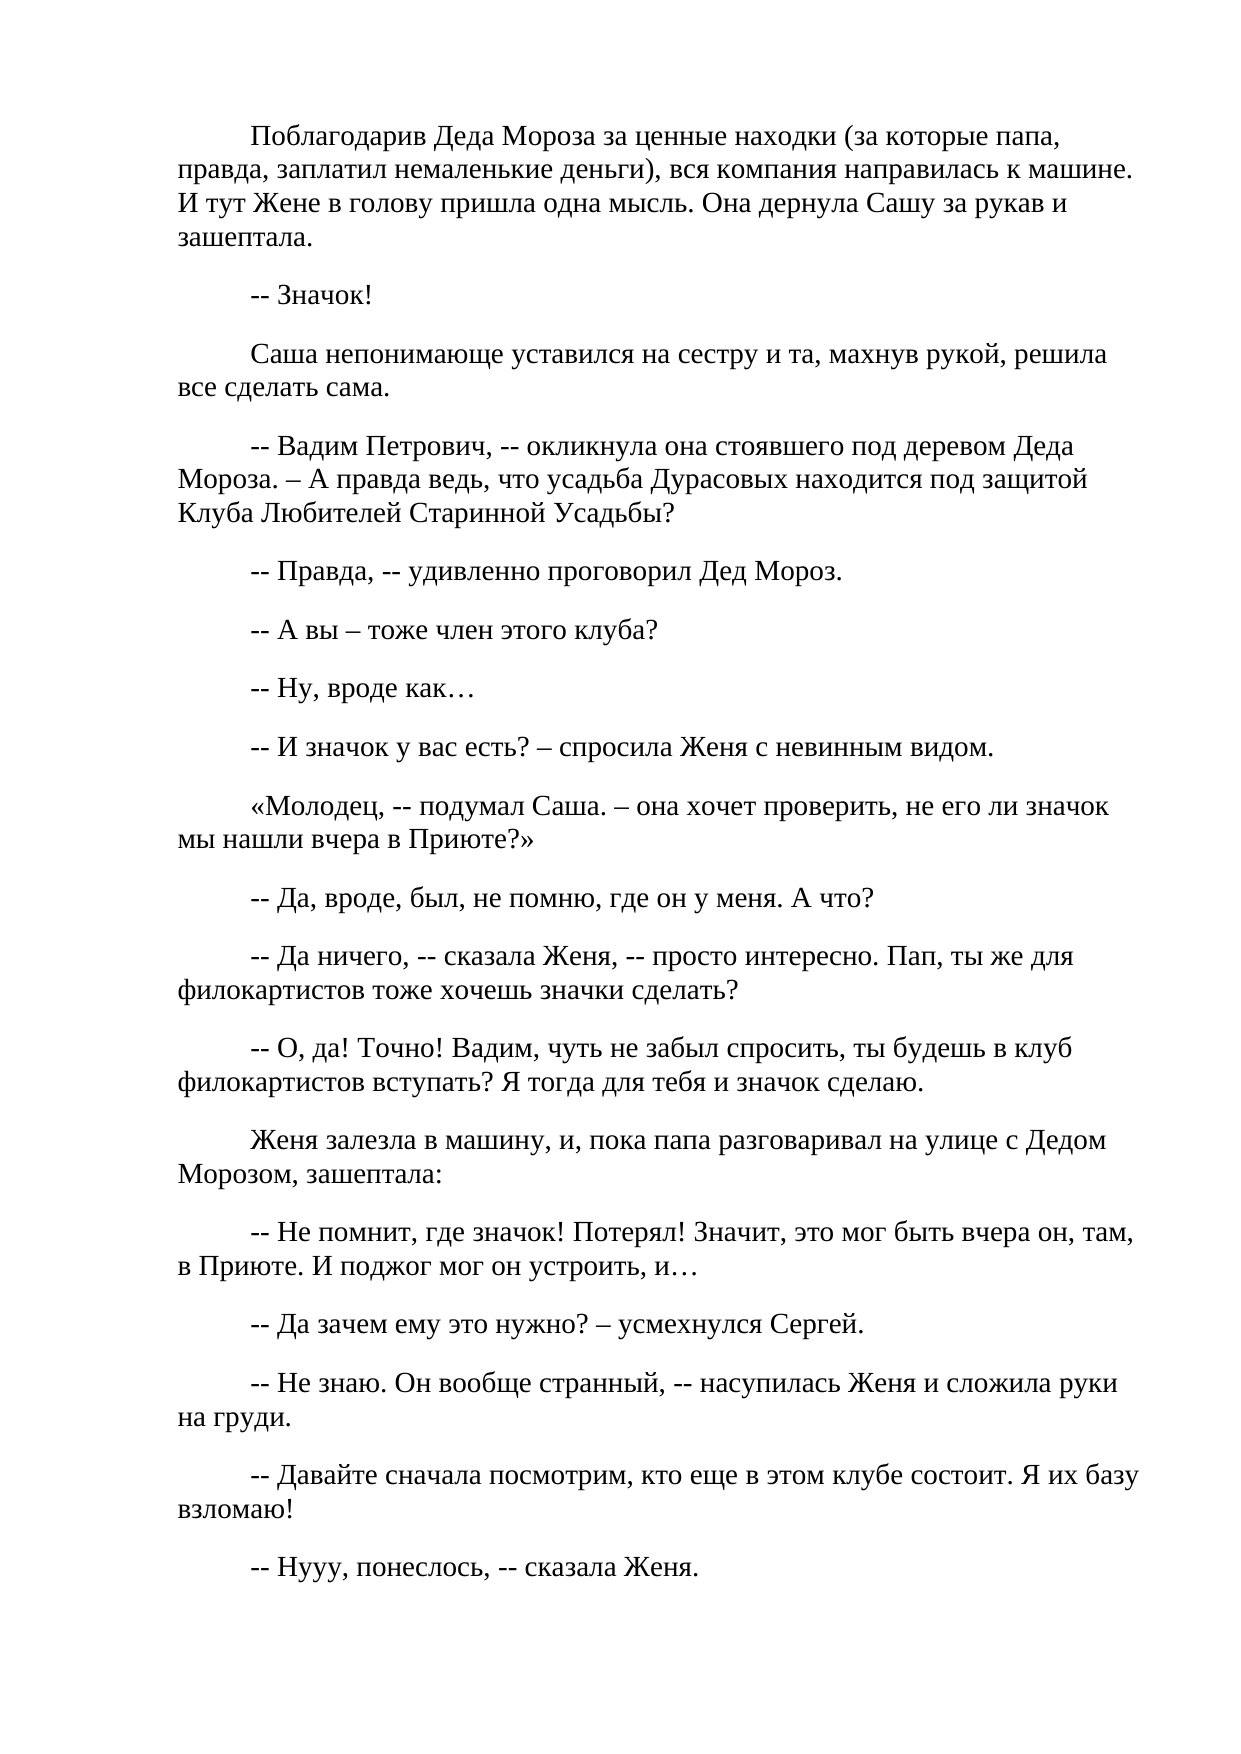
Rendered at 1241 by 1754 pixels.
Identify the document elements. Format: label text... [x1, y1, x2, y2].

text Поблагодарив Деда Мороза за ценные находки (за которые папа, правда, заплатил немаленькие деньги), вся компания направилась к машине. И тут Жене в голову пришла одна мысль. Она дернула Сашу за рукав и зашептала. [177, 118, 1152, 252]
text -- Значок! [177, 277, 1152, 311]
text Женя залезла в машину, и, пока папа разговаривал на улице с Дедом Морозом, зашептала: [177, 1122, 1152, 1189]
text -- Нууу, понеслось, -- сказала Женя. [177, 1549, 1152, 1583]
text -- И значок у вас есть? – спросила Женя с невинным видом. [177, 729, 1152, 763]
text «Молодец, -- подумал Саша. – она хочет проверить, не его ли значок мы нашли вчера в Приюте?» [177, 788, 1152, 855]
text -- А вы – тоже член этого клуба? [177, 612, 1152, 646]
text -- Не знаю. Он вообще странный, -- насупилась Женя и сложила руки на груди. [177, 1365, 1152, 1432]
text -- Правда, -- удивленно проговорил Дед Мороз. [177, 553, 1152, 587]
text -- О, да! Точно! Вадим, чуть не забыл спросить, ты будешь в клуб филокартистов вступать? Я тогда для тебя и значок сделаю. [177, 1030, 1152, 1097]
text -- Не помнит, где значок! Потерял! Значит, это мог быть вчера он, там, в Приюте. И поджог мог он устроить, и… [177, 1214, 1152, 1282]
text -- Да зачем ему это нужно? – усмехнулся Сергей. [177, 1307, 1152, 1340]
text -- Давайте сначала посмотрим, кто еще в этом клубе состоит. Я их базу взломаю! [177, 1457, 1152, 1524]
text -- Да, вроде, был, не помню, где он у меня. А что? [177, 880, 1152, 913]
text -- Вадим Петрович, -- окликнула она стоявшего под деревом Деда Мороза. – А правда ведь, что усадьба Дурасовых находится под защитой Клуба Любителей Старинной Усадьбы? [177, 428, 1152, 528]
text Саша непонимающе уставился на сестру и та, махнув рукой, решила все сделать сама. [177, 336, 1152, 403]
text -- Ну, вроде как… [177, 671, 1152, 704]
text -- Да ничего, -- сказала Женя, -- просто интересно. Пап, ты же для филокартистов тоже хочешь значки сделать? [177, 938, 1152, 1005]
